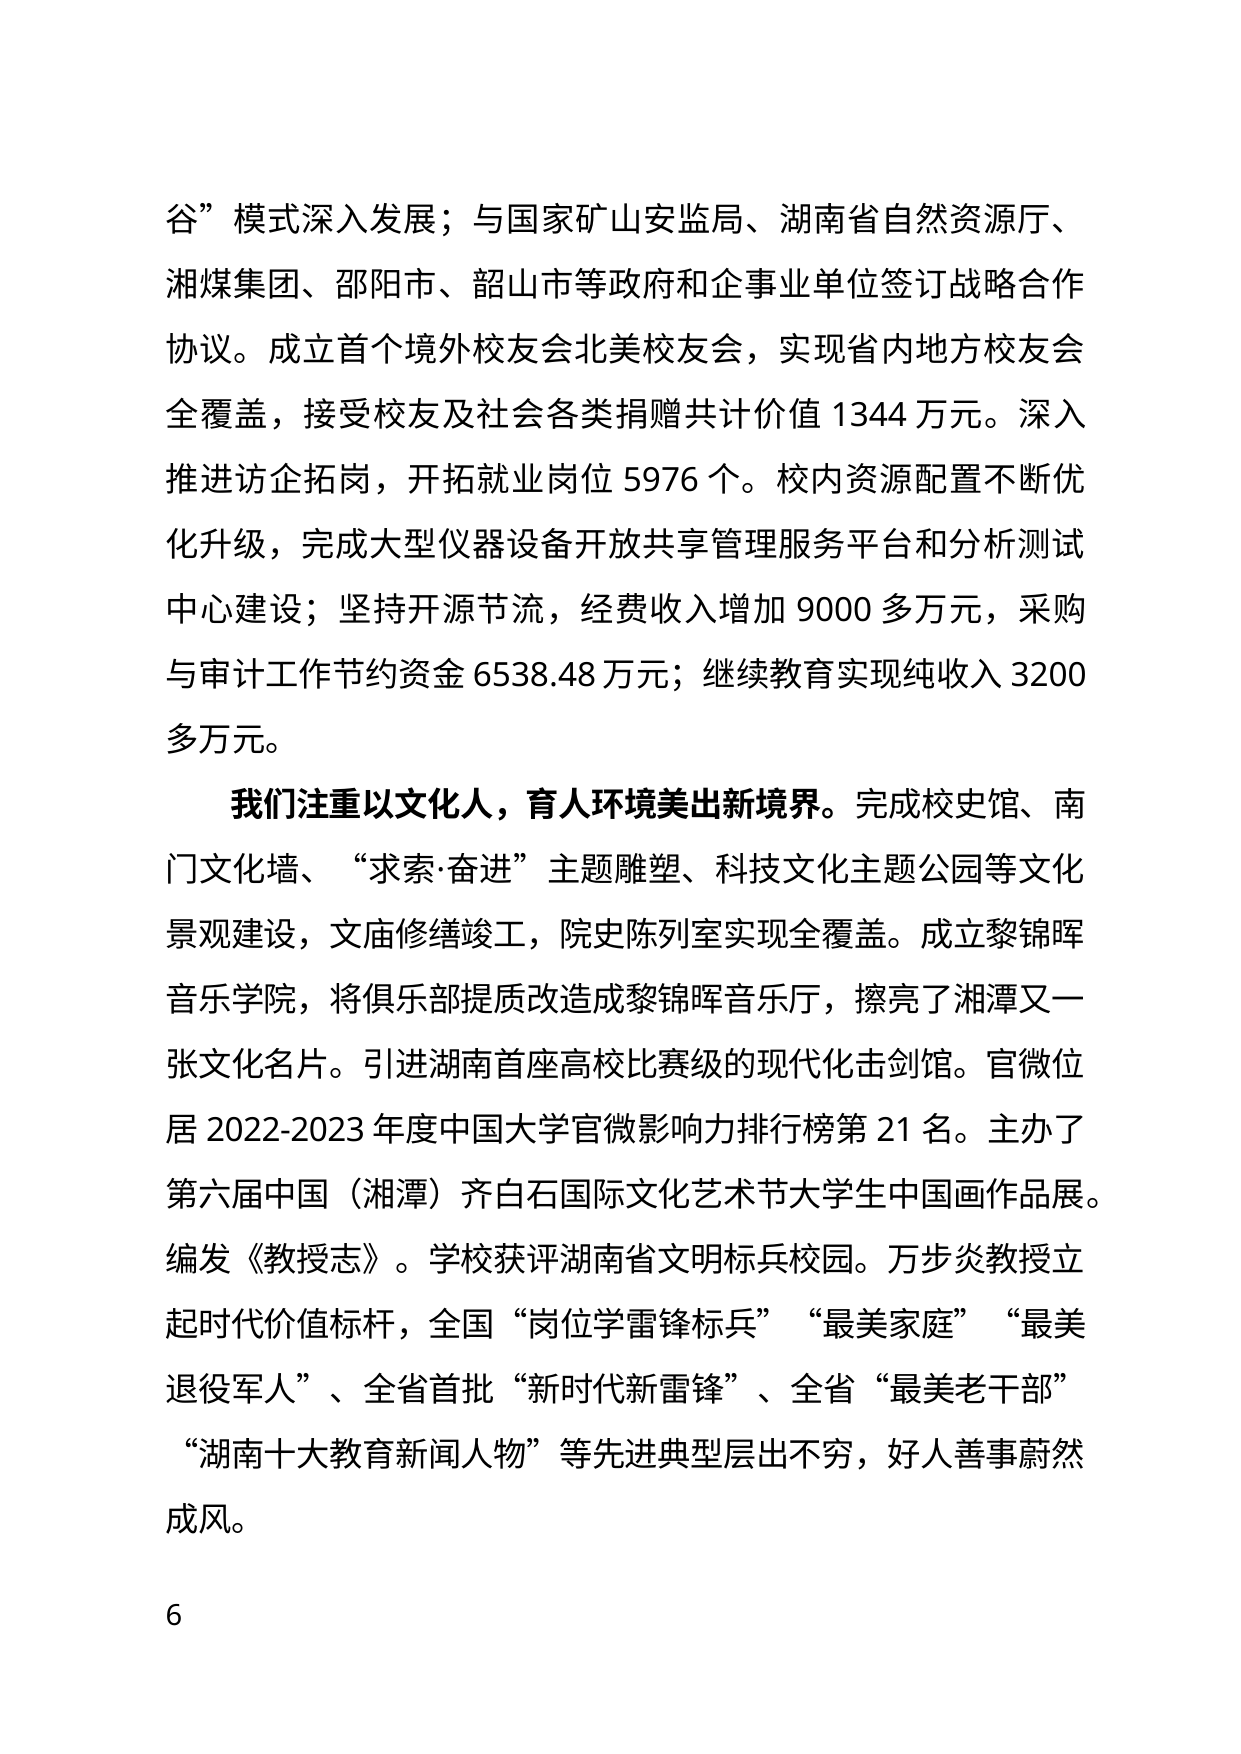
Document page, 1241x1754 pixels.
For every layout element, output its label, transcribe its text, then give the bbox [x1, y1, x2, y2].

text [165, 184, 1087, 769]
text 我们注重以文化人，育人环境美出新境界。完成校史馆、南门文化墙、“求索·奋进”主题雕塑、科技文化主题公园等文化景观建设，文庙修缮竣工，院史陈列室实现全覆盖。成立黎锦晖音乐学院，将俱乐部提质改造成黎锦晖音乐厅，擦亮了湘潭又一张文化名片。引进湖南首座高校比赛级的现代化击剑馆。官微位居2022-2023年度中国大学官微影响力排行榜第21名。主办了第六届中国（湘潭）齐白石国际文化艺术节大学生中国画作品展。编发《教授志》。学校获评湖南省文明标兵校园。万步炎教授立起时代价值标杆，全国“岗位学雷锋标兵”“最美家庭”“最美退役军人”、全省首批“新时代新雷锋”、全省“最美老干部”“湖南十大教育新闻人物”等先进典型层出不穷，好人善事蔚然成风。 [165, 769, 1087, 1549]
